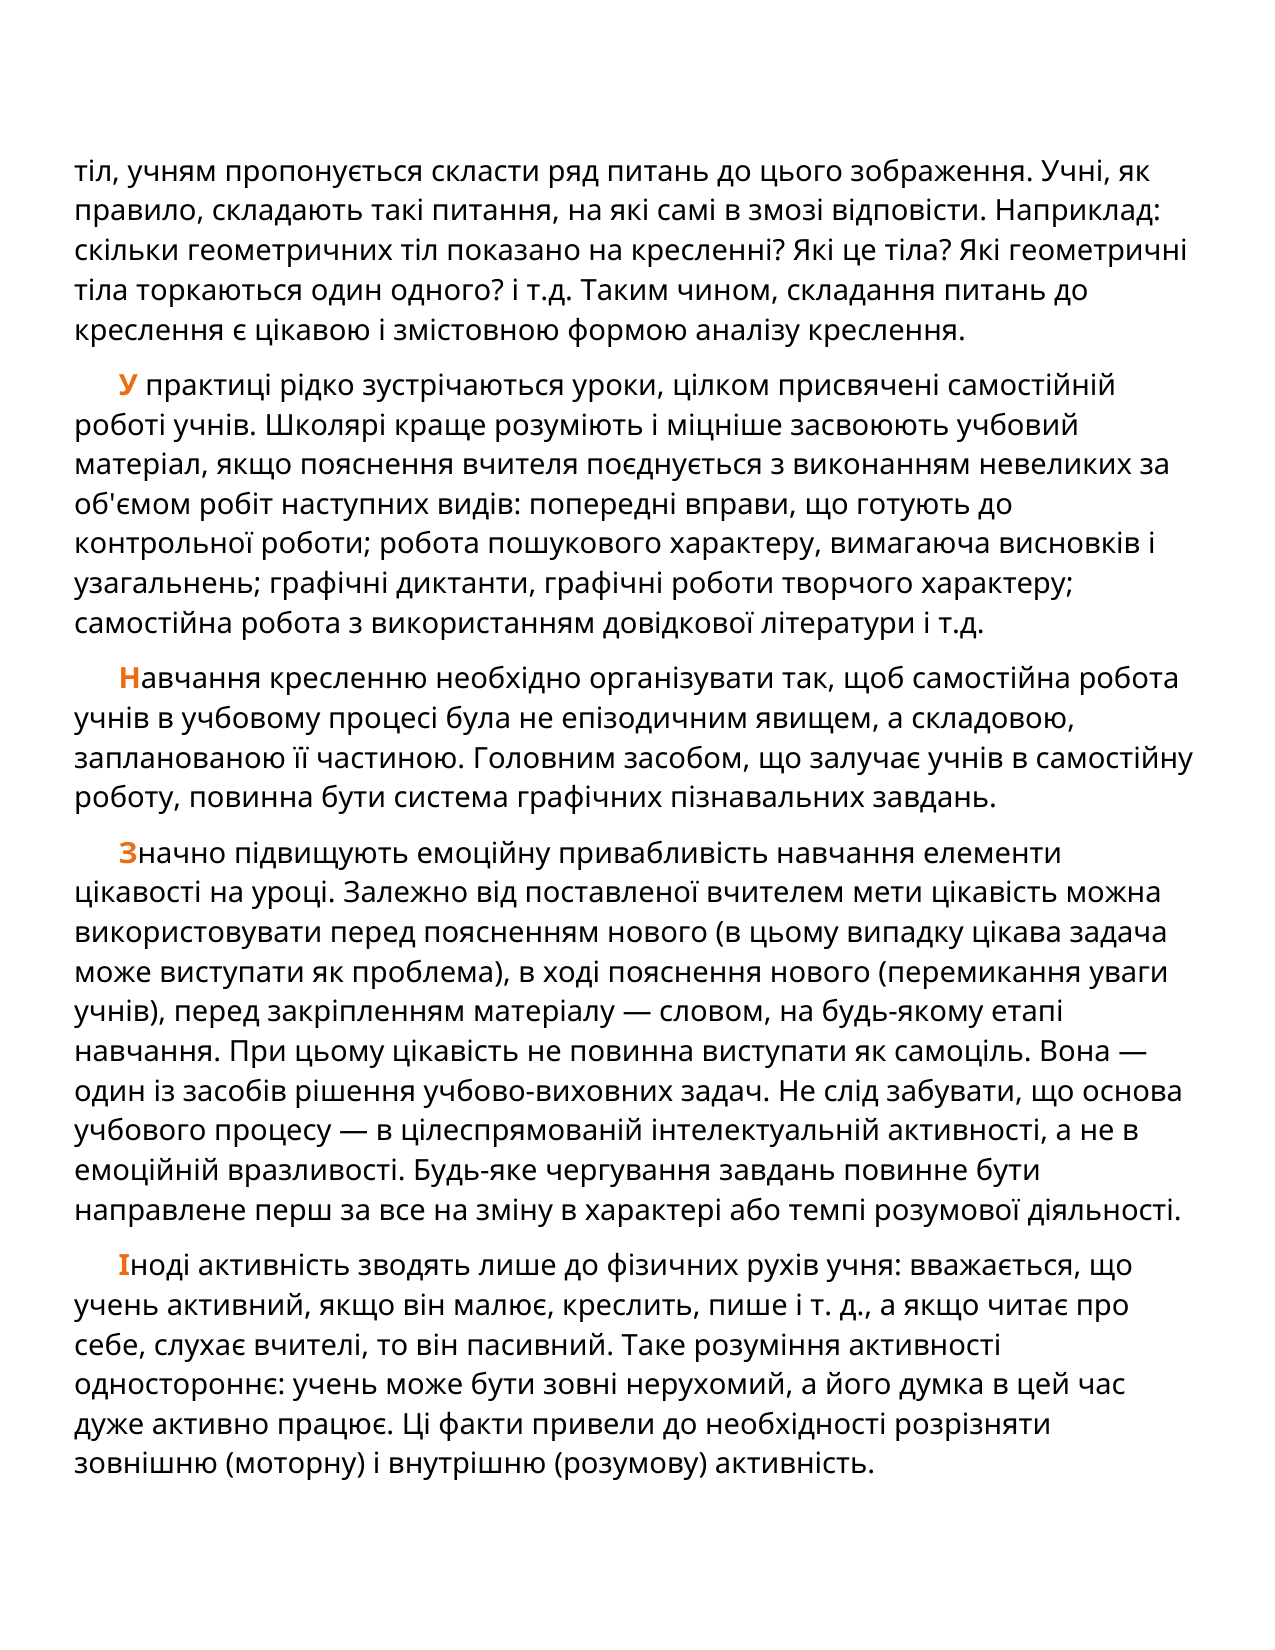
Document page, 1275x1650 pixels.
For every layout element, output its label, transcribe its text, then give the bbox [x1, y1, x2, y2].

text Значно підвищують емоційну привабливість навчання елементи цікавості на уроці. Залежно від поставленої вчителем мети цікавість можна використовувати перед поясненням нового (в цьому випадку цікава задача може виступати як проблема), в ході пояснення нового (перемикання уваги учнів), перед закріпленням матеріалу — словом, на будь-якому етапі навчання. При цьому цікавість не повинна виступати як самоціль. Вона — один із засобів рішення учбово-виховних задач. Не слід забувати, що основа учбового процесу — в цілеспрямованій інтелектуальній активності, а не в емоційній вразливості. Будь-яке чергування завдань повинне бути направлене перш за все на зміну в характері або темпі розумової діяльності. [74, 832, 1195, 1229]
text Навчання кресленню необхідно організувати так, щоб самостійна робота учнів в учбовому процесі була не епізодичним явищем, а складовою, запланованою її частиною. Головним засобом, що залучає учнів в самостійну роботу, повинна бути система графічних пізнавальних завдань. [74, 657, 1195, 816]
text У практиці рідко зустрічаються уроки, цілком присвячені самостійній роботі учнів. Школярі краще розуміють і міцніше засвоюють учбовий матеріал, якщо пояснення вчителя поєднується з виконанням невеликих за об'ємом робіт наступних видів: попередні вправи, що готують до контрольної роботи; робота пошукового характеру, вимагаюча висновків і узагальнень; графічні диктанти, графічні роботи творчого характеру; самостійна робота з використанням довідкової літератури і т.д. [74, 364, 1195, 642]
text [74, 150, 1195, 348]
text Іноді активність зводять лише до фізичних рухів учня: вважається, що учень активний, якщо він малює, креслить, пише і т. д., а якщо читає про себе, слухає вчителі, то він пасивний. Таке розуміння активності одностороннє: учень може бути зовні нерухомий, а його думка в цей час дуже активно працює. Ці факти привели до необхідності розрізняти зовнішню (моторну) і внутрішню (розумову) активність. [74, 1244, 1195, 1482]
